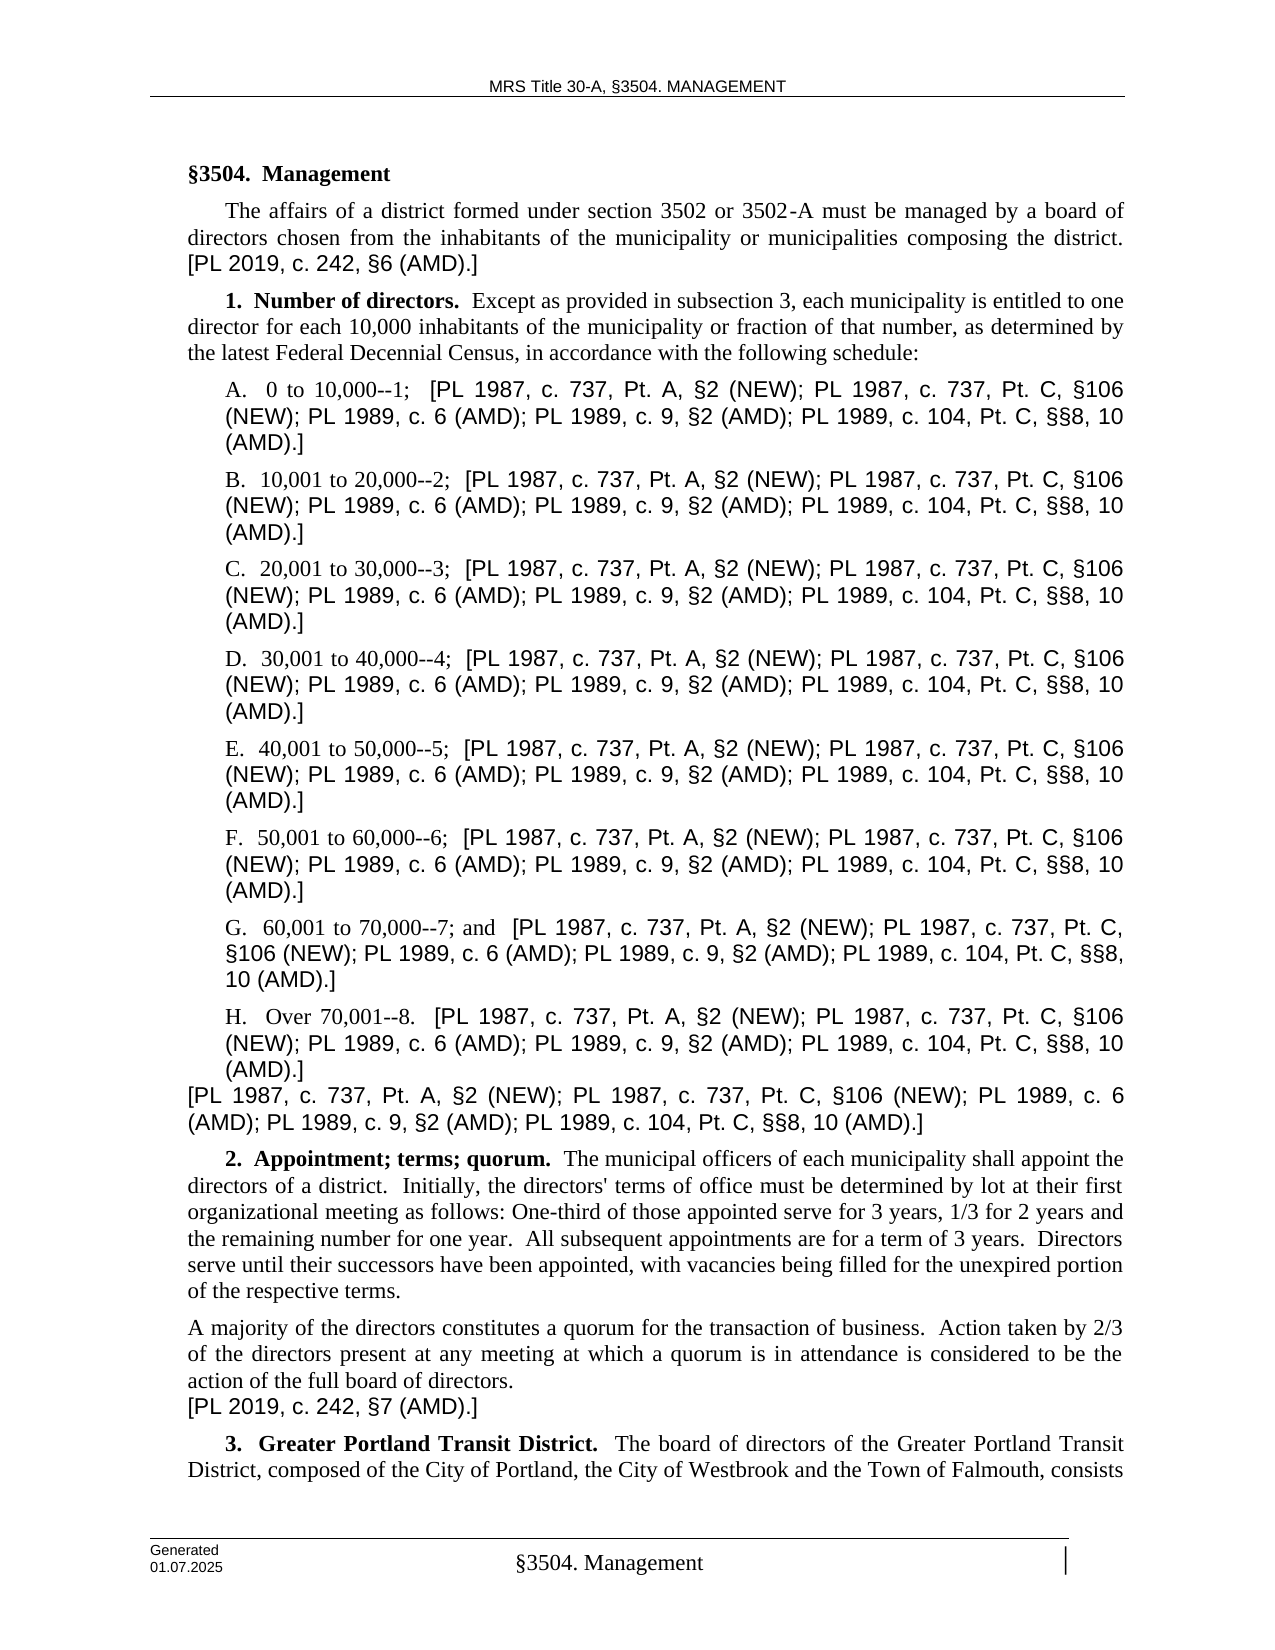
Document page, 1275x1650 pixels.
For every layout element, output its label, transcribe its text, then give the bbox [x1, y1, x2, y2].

text E. 40,001 to 50,000--5; [PL 1987, c. 737, Pt. A, §2 (NEW); PL 1987, c. 737, Pt. C, §106 (NEW); PL 1989, c. 6 (AMD); PL 1989, c. 9, §2 (AMD); PL 1989, c. 104, Pt. C, §§8, 10 (AMD).] [225, 734, 1125, 814]
text A majority of the directors constitutes a quorum for the transaction of business. Action taken by 2/3 of the directors present at any meeting at which a quorum is in attendance is considered to be the action of the full board of directors. [187, 1314, 1125, 1393]
text 2. Appointment; terms; quorum. The municipal officers of each municipality shall appoint the directors of a district. Initially, the directors' terms of office must be determined by lot at their first organizational meeting as follows: One-third of those appointed serve for 3 years, 1/3 for 2 years and the remaining number for one year. All subsequent appointments are for a term of 3 years. Directors serve until their successors have been appointed, with vacancies being filled for the unexpired portion of the respective terms. [187, 1146, 1125, 1304]
text [PL 1987, c. 737, Pt. A, §2 (NEW); PL 1987, c. 737, Pt. C, §106 (NEW); PL 1989, c. 6 (AMD); PL 1989, c. 9, §2 (AMD); PL 1989, c. 104, Pt. C, §§8, 10 (AMD).] [187, 1082, 1125, 1135]
text G. 60,001 to 70,000--7; and [PL 1987, c. 737, Pt. A, §2 (NEW); PL 1987, c. 737, Pt. C, §106 (NEW); PL 1989, c. 6 (AMD); PL 1989, c. 9, §2 (AMD); PL 1989, c. 104, Pt. C, §§8, 10 (AMD).] [225, 914, 1125, 993]
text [187, 1430, 1125, 1483]
text [PL 2019, c. 242, §7 (AMD).] [187, 1393, 1125, 1419]
text §3504. Management [187, 160, 1125, 187]
text H. Over 70,001--8. [PL 1987, c. 737, Pt. A, §2 (NEW); PL 1987, c. 737, Pt. C, §106 (NEW); PL 1989, c. 6 (AMD); PL 1989, c. 9, §2 (AMD); PL 1989, c. 104, Pt. C, §§8, 10 (AMD).] [225, 1003, 1125, 1082]
text 1. Number of directors. Except as provided in subsection 3, each municipality is entitled to one director for each 10,000 inhabitants of the municipality or fraction of that number, as determined by the latest Federal Decennial Census, in accordance with the following schedule: [187, 287, 1125, 366]
text A. 0 to 10,000--1; [PL 1987, c. 737, Pt. A, §2 (NEW); PL 1987, c. 737, Pt. C, §106 (NEW); PL 1989, c. 6 (AMD); PL 1989, c. 9, §2 (AMD); PL 1989, c. 104, Pt. C, §§8, 10 (AMD).] [225, 376, 1125, 455]
text The affairs of a district formed under section 3502 or 3502‑A must be managed by a board of directors chosen from the inhabitants of the municipality or municipalities composing the district. [PL 2019, c. 242, §6 (AMD).] [187, 197, 1125, 276]
text D. 30,001 to 40,000--4; [PL 1987, c. 737, Pt. A, §2 (NEW); PL 1987, c. 737, Pt. C, §106 (NEW); PL 1989, c. 6 (AMD); PL 1989, c. 9, §2 (AMD); PL 1989, c. 104, Pt. C, §§8, 10 (AMD).] [225, 645, 1125, 724]
text C. 20,001 to 30,000--3; [PL 1987, c. 737, Pt. A, §2 (NEW); PL 1987, c. 737, Pt. C, §106 (NEW); PL 1989, c. 6 (AMD); PL 1989, c. 9, §2 (AMD); PL 1989, c. 104, Pt. C, §§8, 10 (AMD).] [225, 555, 1125, 634]
text B. 10,001 to 20,000--2; [PL 1987, c. 737, Pt. A, §2 (NEW); PL 1987, c. 737, Pt. C, §106 (NEW); PL 1989, c. 6 (AMD); PL 1989, c. 9, §2 (AMD); PL 1989, c. 104, Pt. C, §§8, 10 (AMD).] [225, 466, 1125, 545]
text F. 50,001 to 60,000--6; [PL 1987, c. 737, Pt. A, §2 (NEW); PL 1987, c. 737, Pt. C, §106 (NEW); PL 1989, c. 6 (AMD); PL 1989, c. 9, §2 (AMD); PL 1989, c. 104, Pt. C, §§8, 10 (AMD).] [225, 824, 1125, 903]
